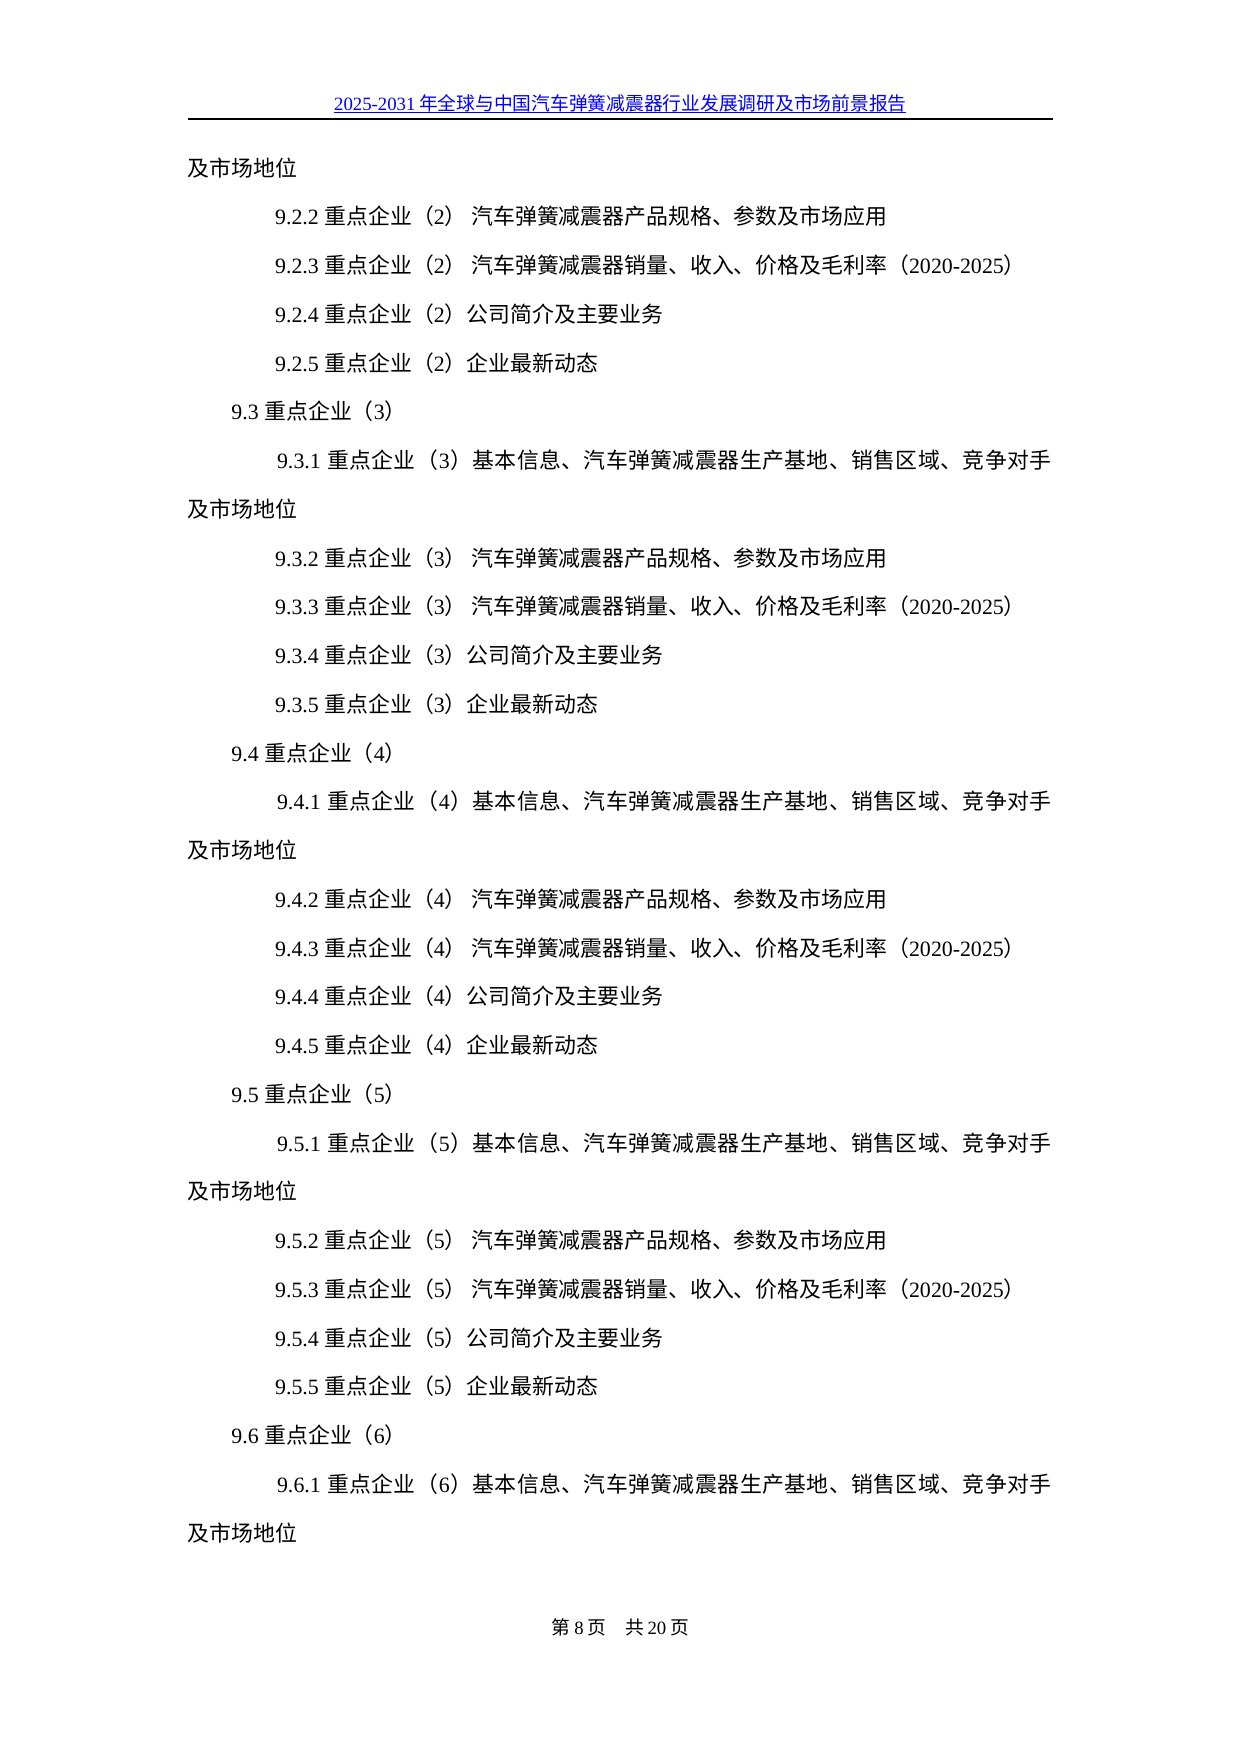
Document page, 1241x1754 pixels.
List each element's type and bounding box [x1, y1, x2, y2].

text [187, 150, 1053, 1548]
